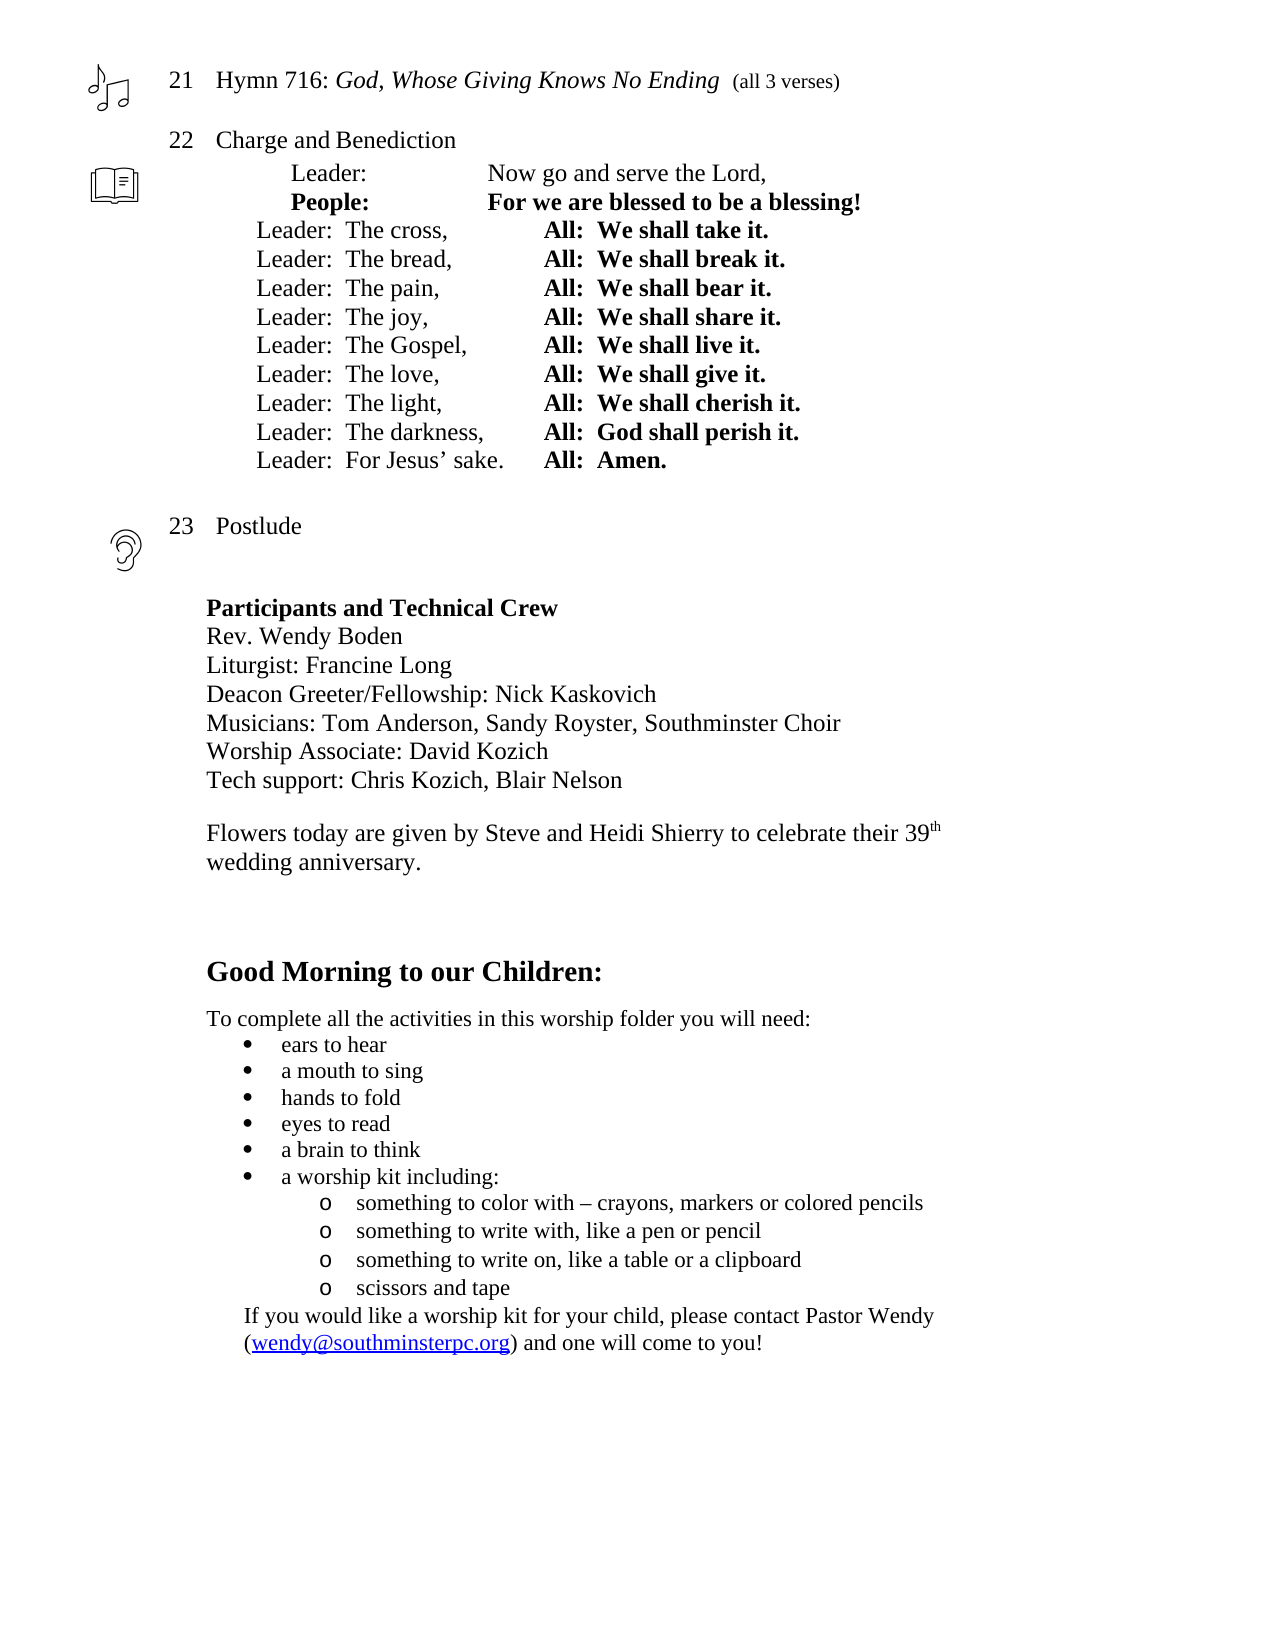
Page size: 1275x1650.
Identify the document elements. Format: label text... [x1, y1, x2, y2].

text To complete all the activities in this worship folder you will need: [206, 1005, 1125, 1031]
text Leader: The cross, All: We shall take it. Leader: The bread, All: We shall break it. Leader: The pain, All: We shall bear it. Leader: The joy, All: We shall share it. Leader: The Gospel, All: We shall live it. Leader: The love, All: We shall give it. Leader: The light, All: We shall cherish it. Leader: The darkness, All: God shall perish it. Leader: For Jesus’ sake. All: Amen. [206, 215, 1125, 474]
list hands to fold [244, 1084, 1125, 1110]
text 22 Charge and Benediction [169, 125, 1125, 154]
text 21 Hymn 716: God, Whose Giving Knows No Ending (all 3 verses) [169, 66, 1125, 94]
list a worship kit including: [244, 1163, 1125, 1189]
text Flowers today are given by Steve and Heidi Shierry to celebrate their 39th wedding anniversary. [206, 818, 1125, 875]
picture [86, 158, 140, 209]
text Participants and Technical Crew [206, 593, 1125, 621]
list a mouth to sing [244, 1057, 1125, 1084]
list a brain to think [244, 1137, 1125, 1163]
picture [96, 520, 156, 580]
list something to color with – crayons, markers or colored pencils [319, 1189, 1125, 1217]
list eyes to read [244, 1110, 1125, 1137]
text If you would like a worship kit for your child, please contact Pastor Wendy (wendy@southminsterpc.org) and one will come to you! [244, 1302, 1125, 1355]
text 23 Postlude [169, 511, 1125, 540]
list ears to hear [244, 1031, 1125, 1057]
text Rev. Wendy Boden Liturgist: Francine Long Deacon Greeter/Fellowship: Nick Kaskovich Musicians: Tom Anderson, Sandy Royster, Southminster Choir Worship Associate: David Kozich Tech support: Chris Kozich, Blair Nelson [206, 621, 1125, 818]
text Leader: Now go and serve the Lord, People: For we are blessed to be a blessing! [206, 158, 1125, 215]
list something to write with, like a pen or pencil [319, 1217, 1125, 1246]
text Good Morning to our Children: [206, 954, 1125, 988]
picture [78, 57, 139, 118]
list scissors and tape [319, 1274, 1125, 1302]
list something to write on, like a table or a clipboard [319, 1246, 1125, 1274]
